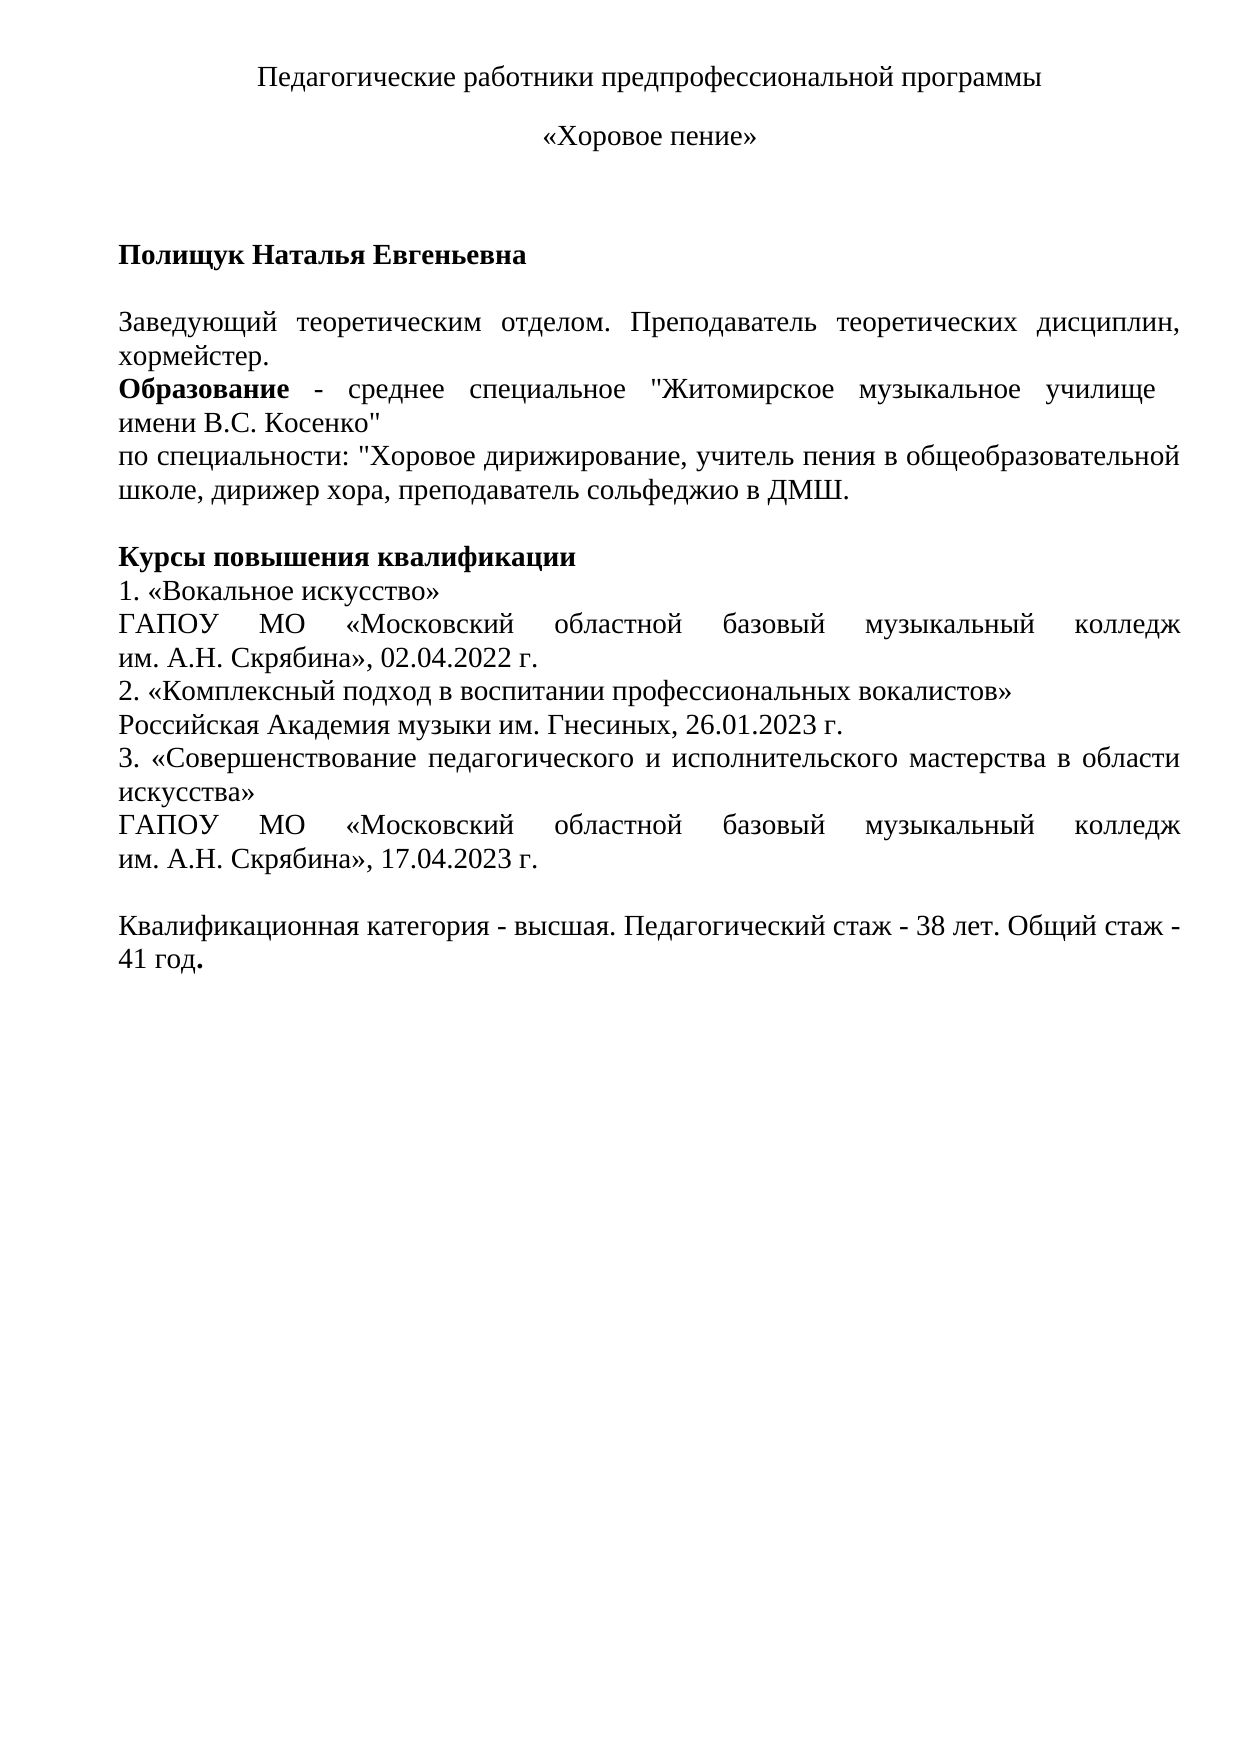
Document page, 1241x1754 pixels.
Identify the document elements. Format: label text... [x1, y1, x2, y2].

text Российская Академия музыки им. Гнесиных, 26.01.2023 г. [118, 707, 1181, 740]
text Заведующий теоретическим отделом. Преподаватель теоретических дисциплин, хормейстер. [118, 304, 1181, 371]
text Полищук Наталья Евгеньевна [118, 237, 1181, 271]
text по специальности: "Хоровое дирижирование, учитель пения в общеобразовательной школе, дирижер хора, преподаватель сольфеджио в ДМШ. [118, 438, 1181, 506]
text 1. «Вокальное искусство» [118, 573, 1181, 606]
text Педагогические работники предпрофессиональной программы [118, 59, 1181, 93]
text 2. «Комплексный подход в воспитании профессиональных вокалистов» [118, 673, 1181, 707]
text ГАПОУ МО «Московский областной базовый музыкальный колледж им. А.Н. Скрябина», 02.04.2022 г. [118, 606, 1181, 673]
text Курсы повышения квалификации [118, 539, 1181, 573]
text Квалификационная категория - высшая. Педагогический стаж - 38 лет. Общий стаж - 41 год. [118, 908, 1181, 975]
text ГАПОУ МО «Московский областной базовый музыкальный колледж им. А.Н. Скрябина», 17.04.2023 г. [118, 807, 1181, 874]
text 3. «Совершенствование педагогического и исполнительского мастерства в области искусства» [118, 740, 1181, 807]
text Образование - среднее специальное "Житомирское музыкальное училище имени В.С. Косенко" [118, 371, 1181, 438]
text «Хоровое пение» [118, 118, 1181, 152]
